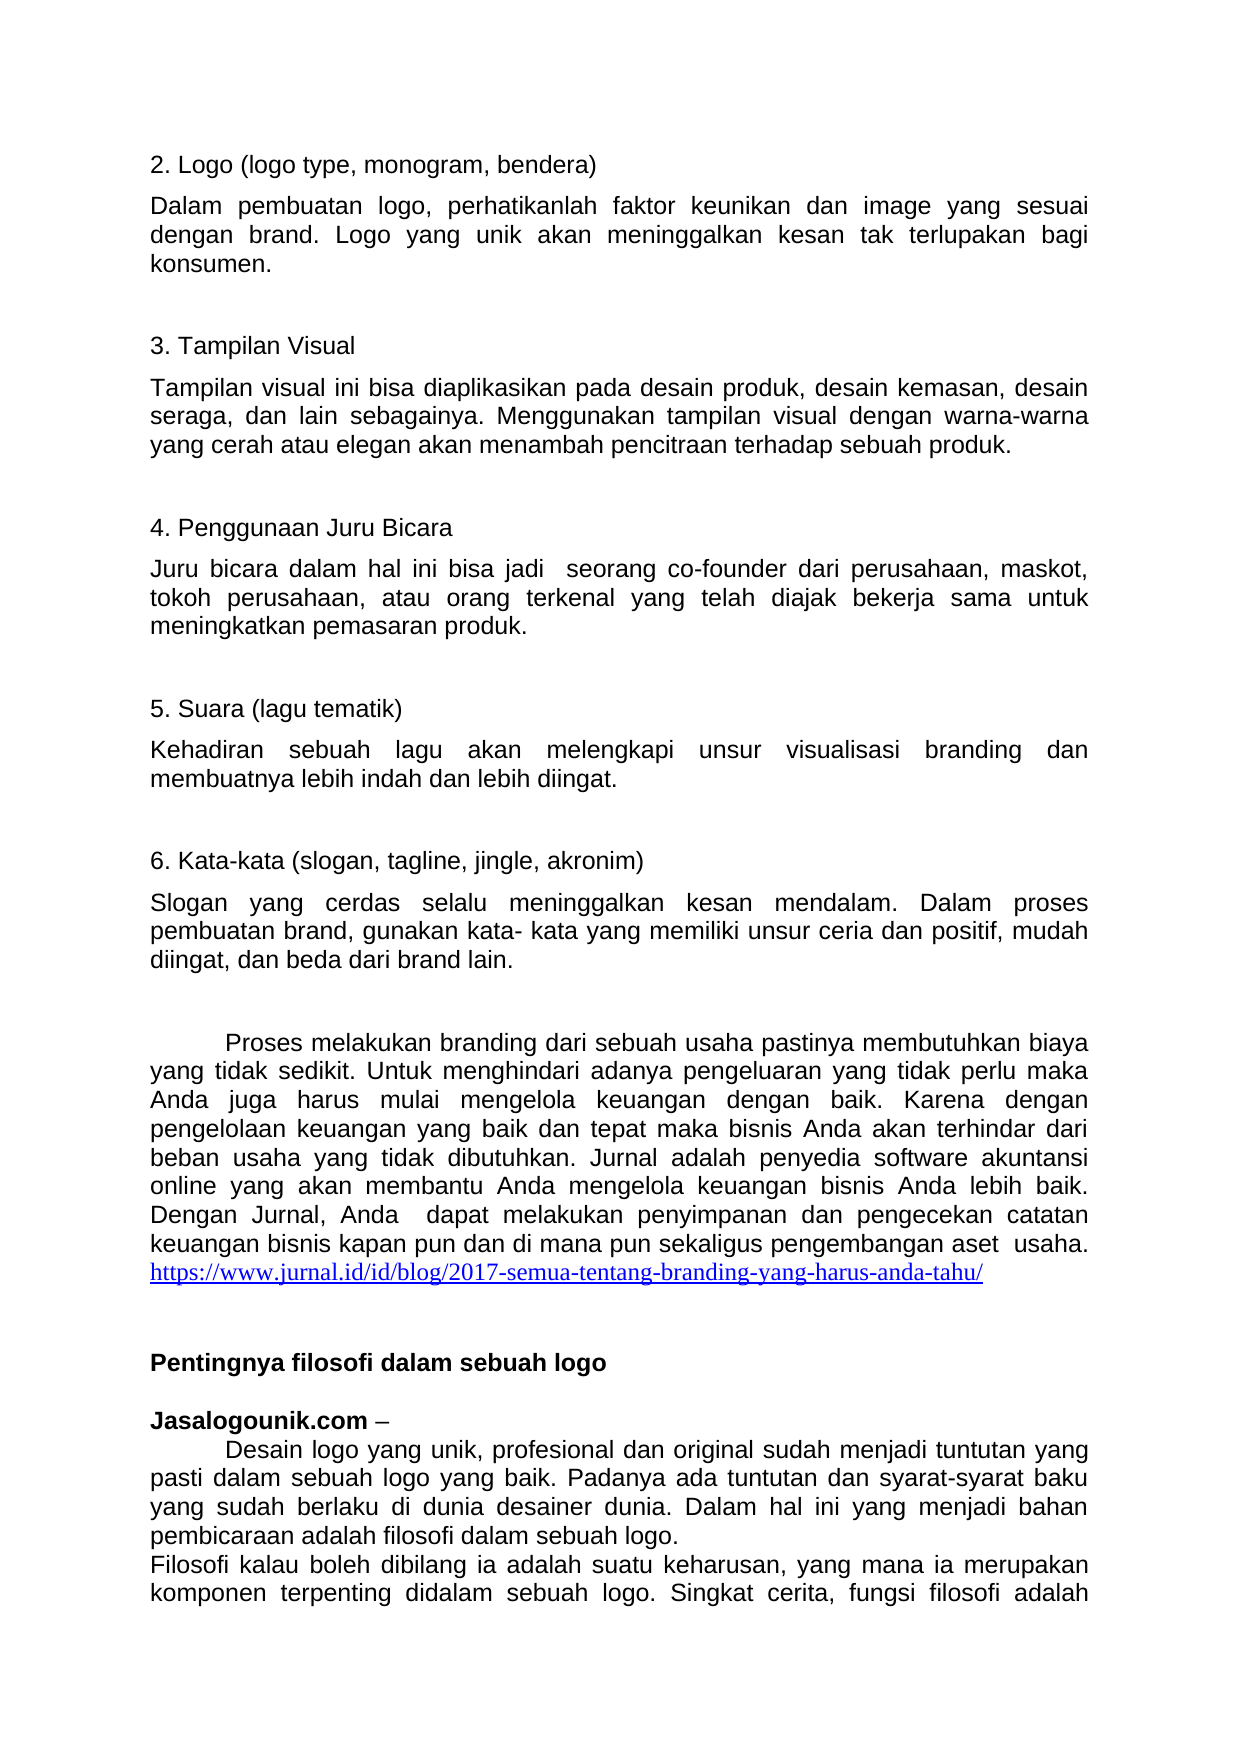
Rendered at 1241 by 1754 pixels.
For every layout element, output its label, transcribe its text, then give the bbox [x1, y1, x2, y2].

text Slogan yang cerdas selalu meninggalkan kesan mendalam. Dalam proses pembuatan brand, gunakan kata- kata yang memiliki unsur ceria dan positif, mudah diingat, dan beda dari brand lain. [150, 887, 1090, 974]
text 3. Tampilan Visual [150, 331, 1090, 360]
text 4. Penggunaan Juru Bicara [150, 512, 1090, 541]
text Proses melakukan branding dari sebuah usaha pastinya membutuhkan biaya yang tidak sedikit. Untuk menghindari adanya pengeluaran yang tidak perlu maka Anda juga harus mulai mengelola keuangan dengan baik. Karena dengan pengelolaan keuangan yang baik dan tepat maka bisnis Anda akan terhindar dari beban usaha yang tidak dibutuhkan. Jurnal adalah penyedia software akuntansi online yang akan membantu Anda mengelola keuangan bisnis Anda lebih baik. Dengan Jurnal, Anda dapat melakukan penyimpanan dan pengecekan catatan keuangan bisnis kapan pun dan di mana pun sekaligus pengembangan aset usaha. https://www.jurnal.id/id/blog/2017-semua-tentang-branding-yang-harus-anda-tahu/ [150, 1027, 1090, 1286]
text Juru bicara dalam hal ini bisa jadi seorang co-founder dari perusahaan, maskot, tokoh perusahaan, atau orang terkenal yang telah diajak bekerja sama untuk meningkatkan pemasaran produk. [150, 554, 1090, 640]
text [150, 1549, 1090, 1607]
text Kehadiran sebuah lagu akan melengkapi unsur visualisasi branding dan membuatnya lebih indah dan lebih diingat. [150, 735, 1090, 792]
text 2. Logo (logo type, monogram, bendera) [150, 150, 1090, 179]
text Desain logo yang unik, profesional dan original sudah menjadi tuntutan yang pasti dalam sebuah logo yang baik. Padanya ada tuntutan dan syarat-syarat baku yang sudah berlaku di dunia desainer dunia. Dalam hal ini yang menjadi bahan pembicaraan adalah filosofi dalam sebuah logo. [150, 1434, 1090, 1549]
text Tampilan visual ini bisa diaplikasikan pada desain produk, desain kemasan, desain seraga, dan lain sebagainya. Menggunakan tampilan visual dengan warna-warna yang cerah atau elegan akan menambah pencitraan terhadap sebuah produk. [150, 372, 1090, 459]
text 5. Suara (lagu tematik) [150, 694, 1090, 722]
text Dalam pembuatan logo, perhatikanlah faktor keunikan dan image yang sesuai dengan brand. Logo yang unik akan meninggalkan kesan tak terlupakan bagi konsumen. [150, 191, 1090, 277]
text Jasalogounik.com – [150, 1406, 1090, 1434]
text 6. Kata-kata (slogan, tagline, jingle, akronim) [150, 846, 1090, 875]
text Pentingnya filosofi dalam sebuah logo [150, 1348, 1090, 1377]
